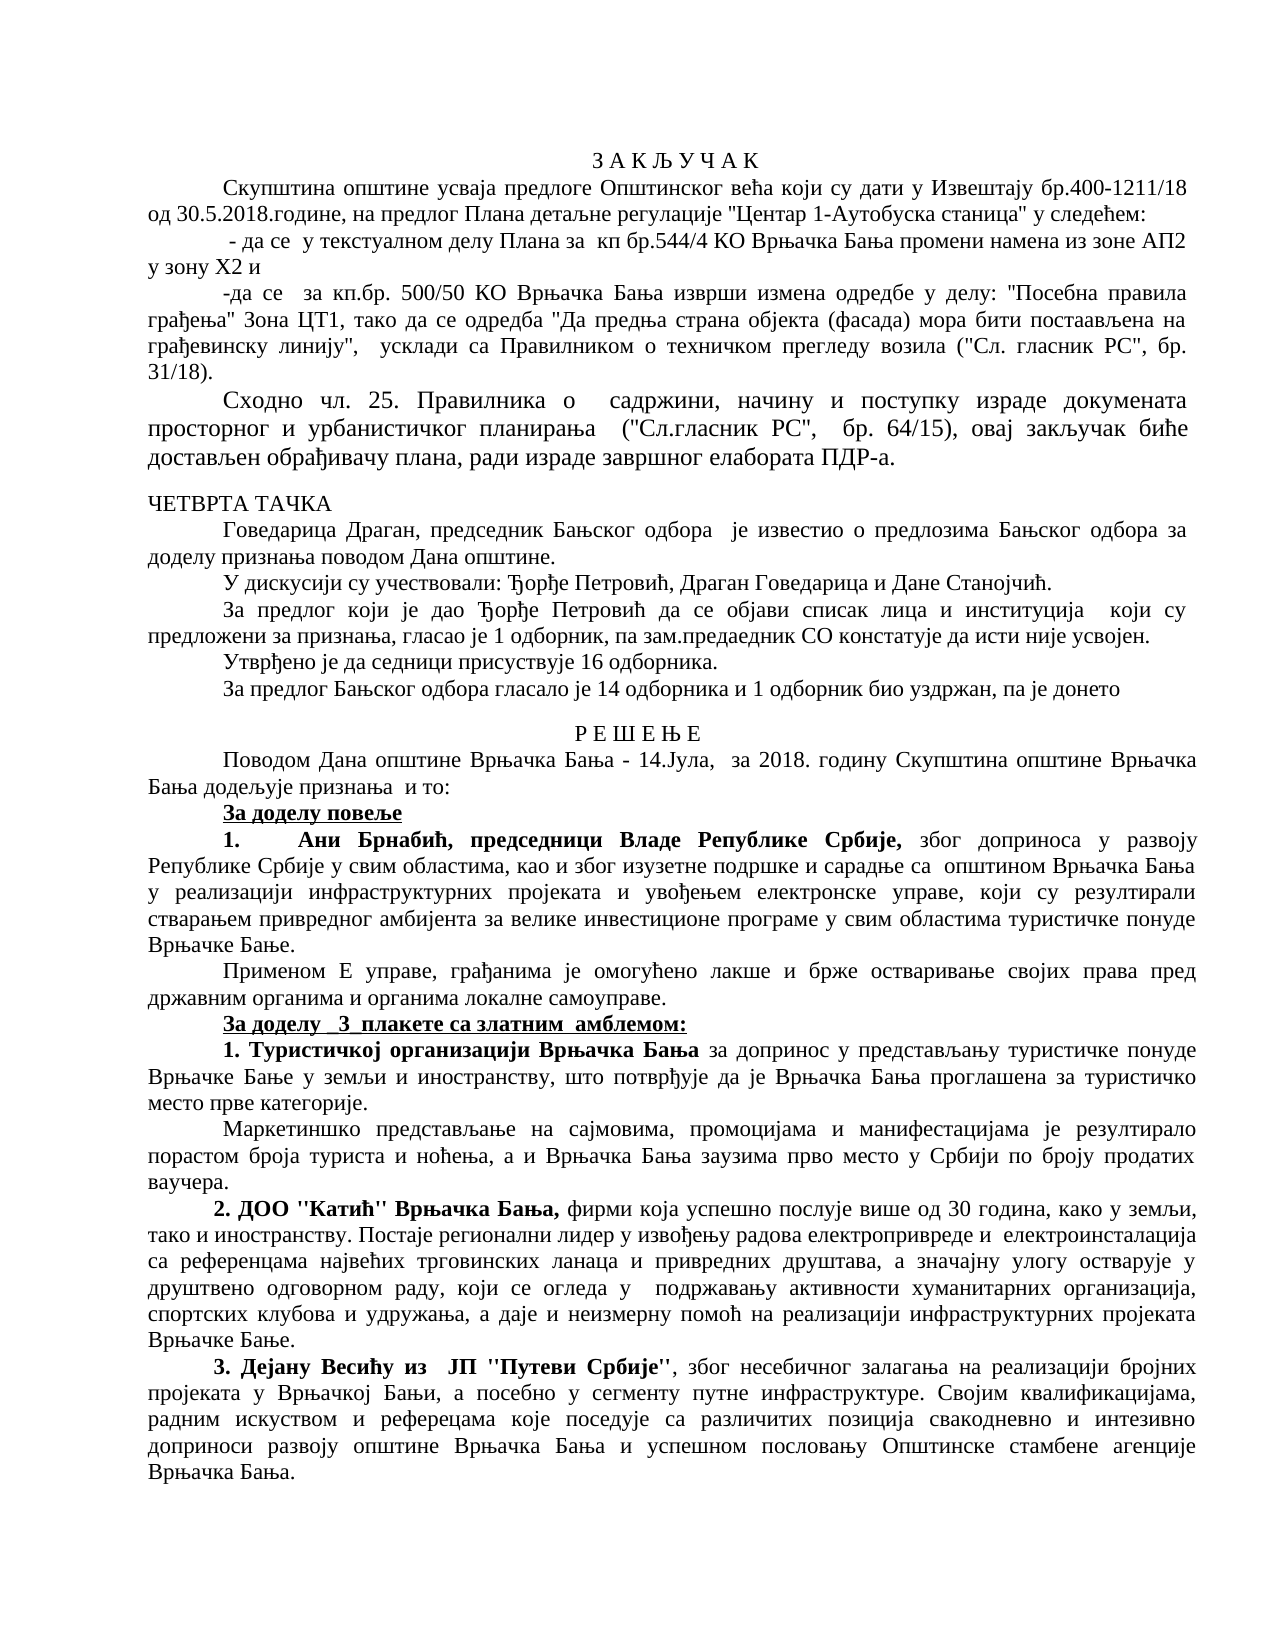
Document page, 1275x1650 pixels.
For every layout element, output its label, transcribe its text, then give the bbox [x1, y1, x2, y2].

text -да се за кп.бр. 500/50 КО Врњачка Бања изврши измена одредбе у делу: ''Посебна правила грађења'' Зона ЦТ1, тако да се одредба ''Да предња страна објекта (фасада) мора бити постаављена на грађевинску линију'', усклади са Правилником о техничком прегледу возила ("Сл. гласник РС", бр. 31/18). [148, 279, 1188, 385]
text 1. Туристичкој организацији Врњачка Бања за допринос у представљању туристичке понуде Врњачке Бање у земљи и иностранству, што потврђује да је Врњачка Бања проглашена за туристичко место прве категорије. [148, 1036, 1198, 1116]
text Скупштина општине усваја предлоге Општинског већа који су дати у Извештају бр.400-1211/18 од 30.5.2018.године, на предлог Плана детаљне регулације ''Центар 1-Аутобуска станица'' у следећем: [148, 174, 1188, 227]
text Применом Е управе, грађанима је омогућено лакше и брже остваривање својих права пред државним органима и органима локалне самоуправе. [148, 957, 1198, 1010]
text З А К Љ У Ч А К [148, 148, 1127, 174]
text За доделу повеље [148, 799, 1198, 826]
text 2. ДОО ''Катић'' Врњачка Бања, фирми која успешно послује више од 30 година, како у земљи, тако и иностранству. Постаје регионални лидер у извођењу радова електропривреде и електроинсталација са референцама највећих трговинских ланаца и привредних друштава, а значајну улогу остварује у друштвено одговорном раду, који се огледа у подржавању активности хуманитарних организација, спортских клубова и удружања, а даје и неизмерну помоћ на реализацији инфраструктурних пројеката Врњачке Бање. [148, 1194, 1198, 1353]
text 3. Дејану Весићу из ЈП ''Путеви Србије'', због несебичног залагања на реализацији бројних пројеката у Врњачкој Бањи, а посебно у сегменту путне инфраструктуре. Својим квалификацијама, радним искуством и реферецама које поседује са различитих позиција свакодневно и интезивно доприноси развоју општине Врњачка Бања и успешном пословању Општинске стамбене агенције Врњачка Бања. [148, 1353, 1198, 1484]
subtitle Сходно чл. 25. Правилника о садржини, начину и поступку израде докумената просторног и урбанистичког планирања (''Сл.гласник РС'', бр. 64/15), овај закључак биће достављен обрађивачу плана, ради израде завршног елабората ПДР-а. [148, 385, 1188, 471]
text За доделу _3_плакете са златним амблемом: [223, 1010, 1198, 1036]
text За предлог Бањског одбора гласало је 14 одборника и 1 одборник био уздржан, па је донето [148, 675, 1188, 701]
text Поводом Дана општине Врњачка Бања - 14.Јула, за 2018. годину Скупштина општине Врњачка Бања додељује признања и то: [148, 747, 1198, 799]
list Ани Брнабић, председници Владе Републике Србије, због доприноса у развоју Републике Србије у свим областима, као и због изузетне подршке и сарадње са општином Врњачка Бања у реализацији инфраструктурних пројеката и увођењем електронске управе, који су резултирали стварањем привредног амбијента за велике инвестиционе програме у свим областима туристичке понуде Врњачке Бање. [148, 826, 1198, 957]
text Р Е Ш Е Њ Е [148, 720, 1127, 747]
text У дискусији су учествовали: Ђорђе Петровић, Драган Говедарица и Дане Станојчић. [148, 569, 1188, 596]
text Говедарица Драган, председник Бањског одбора је известио о предлозима Бањског одбора за доделу признања поводом Дана општине. [148, 517, 1188, 569]
text Маркетиншко представљање на сајмовима, промоцијама и манифестацијама је резултирало порастом броја туриста и ноћења, а и Врњачка Бања заузима прво место у Србији по броју продатих ваучера. [148, 1116, 1198, 1194]
text За предлог који је дао Ђорђе Петровић да се објави списак лица и институција који су предложени за признања, гласао је 1 одборник, па зам.предаедник СО констатује да исти није усвојен. [148, 596, 1188, 648]
text Утврђено је да седници присуствује 16 одборника. [148, 648, 1188, 675]
text - да се у текстуалном делу Плана за кп бр.544/4 КО Врњачка Бања промени намена из зоне АП2 у зону Х2 и [148, 227, 1188, 279]
text ЧЕТВРТА ТАЧКА [148, 490, 1188, 517]
